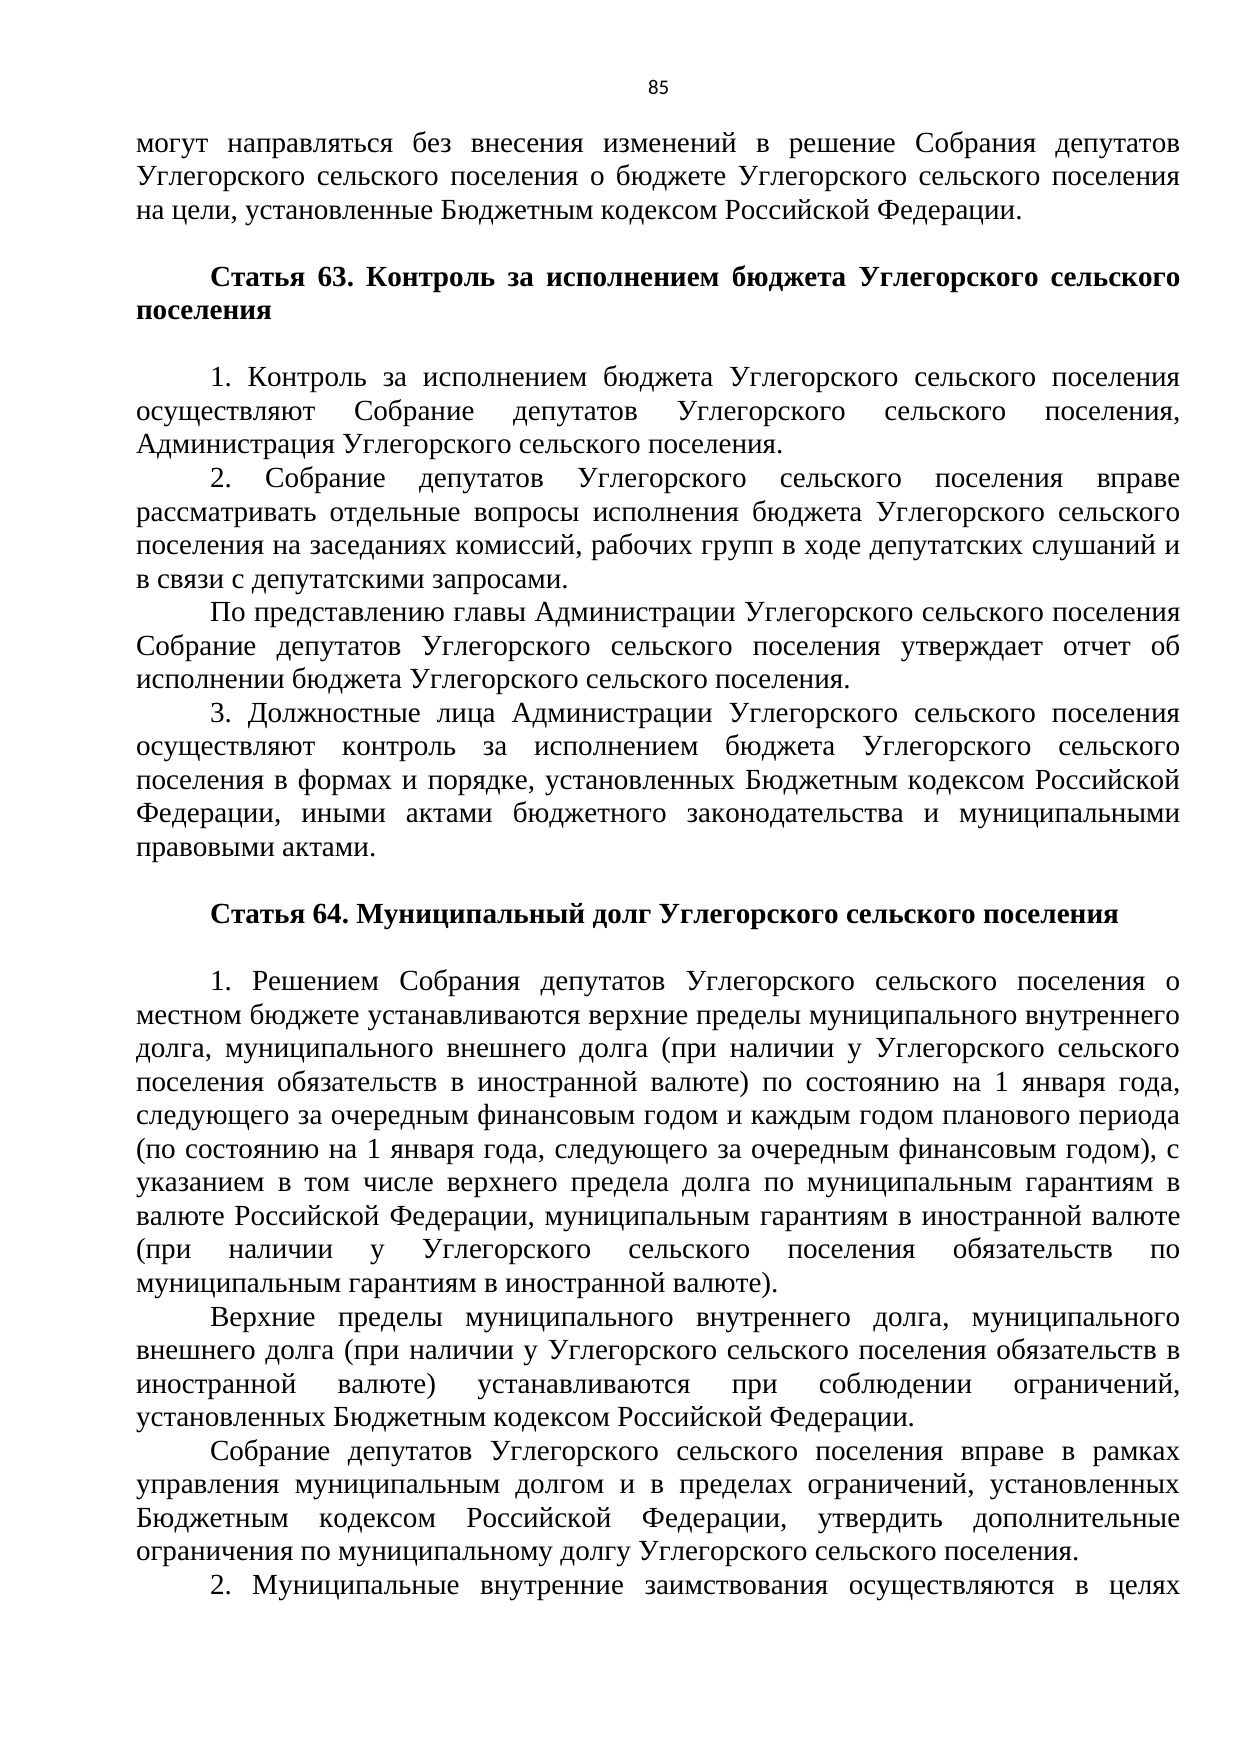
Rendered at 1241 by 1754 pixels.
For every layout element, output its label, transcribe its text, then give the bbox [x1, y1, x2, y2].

text Верхние пределы муниципального внутреннего долга, муниципального внешнего долга (при наличии у Углегорского сельского поселения обязательств в иностранной валюте) устанавливаются при соблюдении ограничений, установленных Бюджетным кодексом Российской Федерации. [136, 1299, 1181, 1433]
text 3. Должностные лица Администрации Углегорского сельского поселения осуществляют контроль за исполнением бюджета Углегорского сельского поселения в формах и порядке, установленных Бюджетным кодексом Российской Федерации, иными актами бюджетного законодательства и муниципальными правовыми актами. [136, 695, 1181, 863]
text По представлению главы Администрации Углегорского сельского поселения Собрание депутатов Углегорского сельского поселения утверждает отчет об исполнении бюджета Углегорского сельского поселения. [136, 594, 1181, 695]
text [136, 1567, 1181, 1601]
text Статья 64. Муниципальный долг Углегорского сельского поселения [136, 896, 1181, 930]
text Собрание депутатов Углегорского сельского поселения вправе в рамках управления муниципальным долгом и в пределах ограничений, установленных Бюджетным кодексом Российской Федерации, утвердить дополнительные ограничения по муниципальному долгу Углегорского сельского поселения. [136, 1433, 1181, 1567]
text 1. Решением Собрания депутатов Углегорского сельского поселения о местном бюджете устанавливаются верхние пределы муниципального внутреннего долга, муниципального внешнего долга (при наличии у Углегорского сельского поселения обязательств в иностранной валюте) по состоянию на 1 января года, следующего за очередным финансовым годом и каждым годом планового периода (по состоянию на 1 января года, следующего за очередным финансовым годом), с указанием в том числе верхнего предела долга по муниципальным гарантиям в валюте Российской Федерации, муниципальным гарантиям в иностранной валюте (при наличии у Углегорского сельского поселения обязательств по муниципальным гарантиям в иностранной валюте). [136, 963, 1181, 1299]
text 2. Собрание депутатов Углегорского сельского поселения вправе рассматривать отдельные вопросы исполнения бюджета Углегорского сельского поселения на заседаниях комиссий, рабочих групп в ходе депутатских слушаний и в связи с депутатскими запросами. [136, 460, 1181, 594]
text 1. Контроль за исполнением бюджета Углегорского сельского поселения осуществляют Собрание депутатов Углегорского сельского поселения, Администрация Углегорского сельского поселения. [136, 359, 1181, 460]
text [136, 125, 1181, 225]
text Статья 63. Контроль за исполнением бюджета Углегорского сельского поселения [136, 259, 1181, 326]
